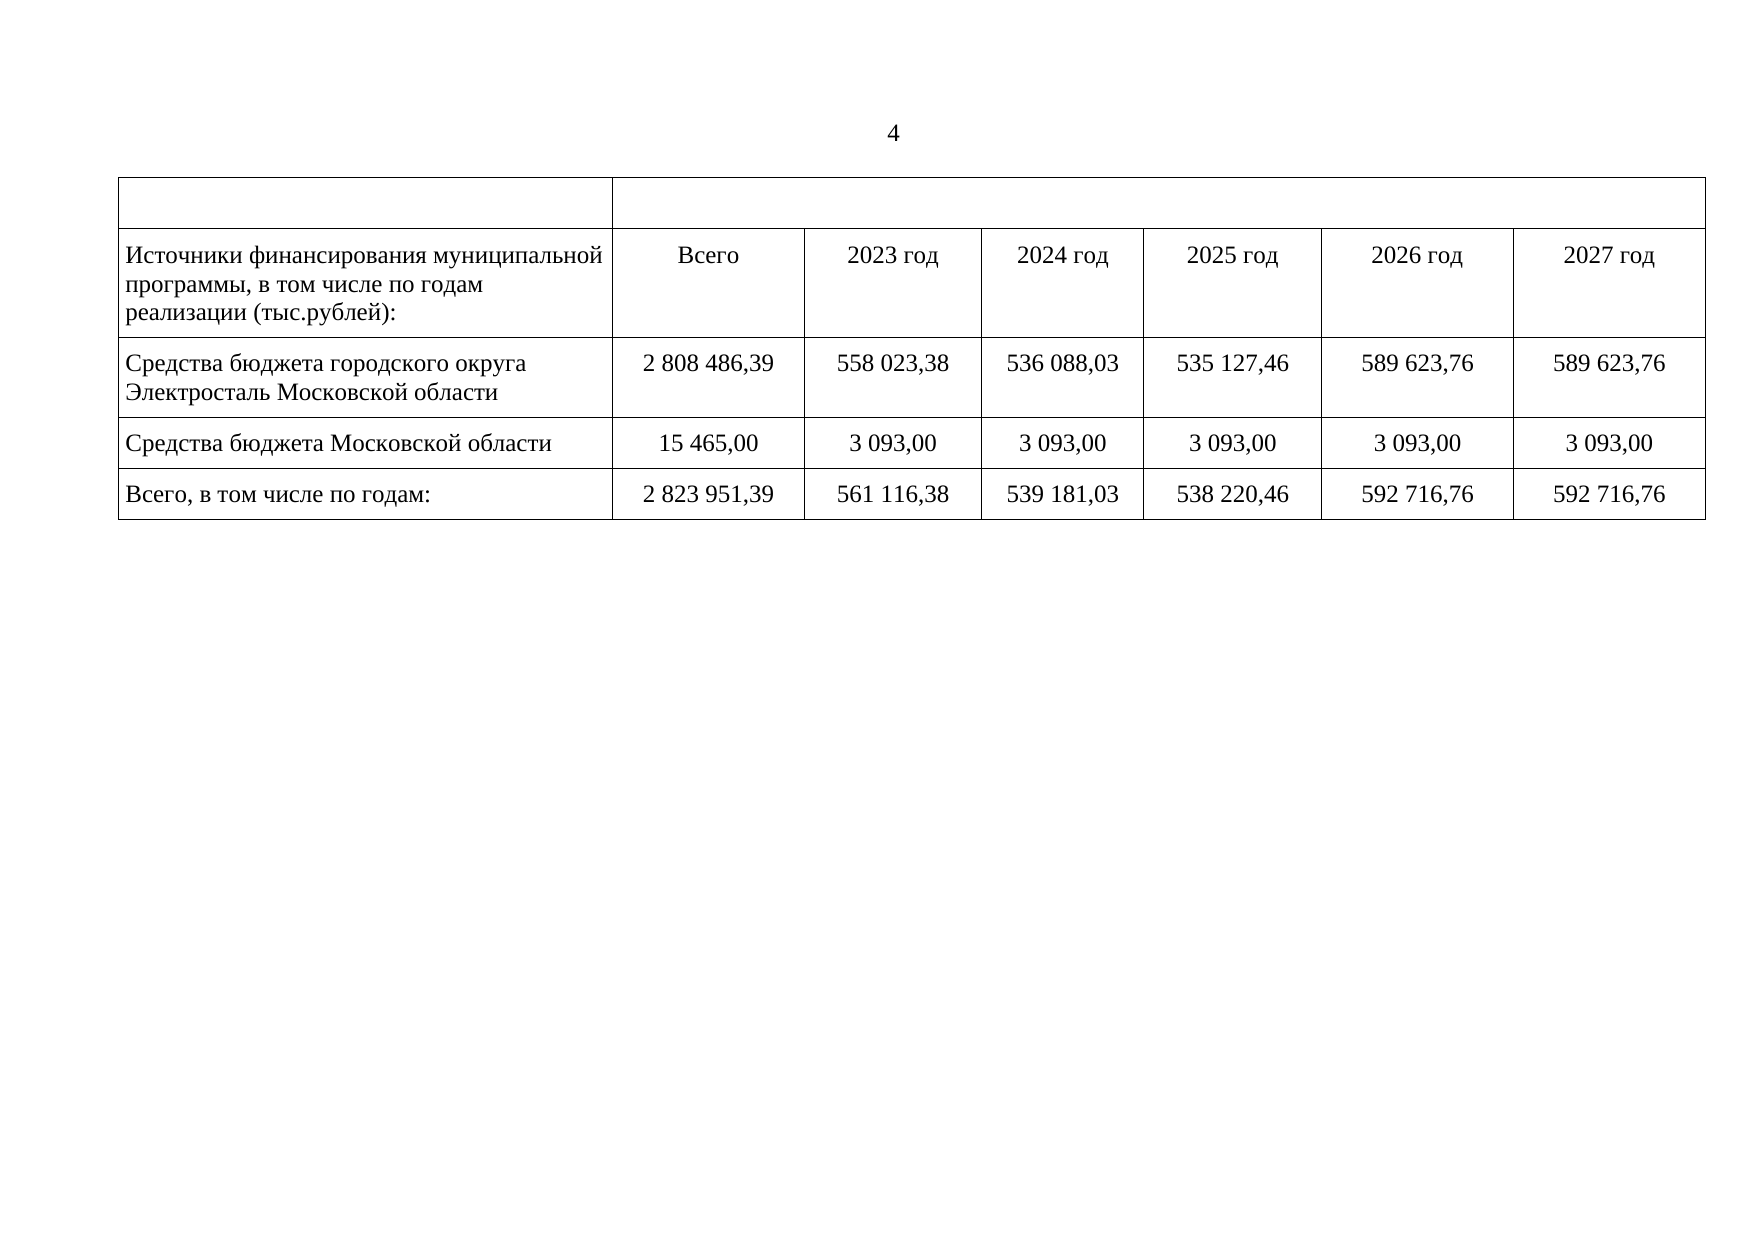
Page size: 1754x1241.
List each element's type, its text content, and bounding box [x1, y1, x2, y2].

table_cell 538 220,46 [1144, 469, 1321, 519]
table_cell 536 088,03 [982, 338, 1143, 417]
table_cell Средства бюджета Московской области [119, 418, 612, 468]
table_cell 535 127,46 [1144, 338, 1321, 417]
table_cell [613, 178, 1705, 228]
table_cell Средства бюджета городского округа Электросталь Московской области [119, 338, 612, 417]
table_cell 15 465,00 [613, 418, 804, 468]
table_cell 2025 год [1144, 229, 1321, 337]
table_cell 2 808 486,39 [613, 338, 804, 417]
table_cell 561 116,38 [805, 469, 981, 519]
table_cell 3 093,00 [1322, 418, 1513, 468]
table_cell 3 093,00 [805, 418, 981, 468]
table_cell 2 823 951,39 [613, 469, 804, 519]
table_cell 3 093,00 [982, 418, 1143, 468]
table_cell 589 623,76 [1514, 338, 1705, 417]
table_cell Источники финансирования муниципальной программы, в том числе по годам реализации (тыс.рублей): [119, 229, 612, 337]
table_cell 539 181,03 [982, 469, 1143, 519]
table_cell 2023 год [805, 229, 981, 337]
table_cell 3 093,00 [1144, 418, 1321, 468]
table_cell Всего, в том числе по годам: [119, 469, 612, 519]
table_cell 589 623,76 [1322, 338, 1513, 417]
table_cell 2027 год [1514, 229, 1705, 337]
table_cell 2024 год [982, 229, 1143, 337]
table_cell 3 093,00 [1514, 418, 1705, 468]
table_cell 592 716,76 [1514, 469, 1705, 519]
table_cell 592 716,76 [1322, 469, 1513, 519]
table_cell 558 023,38 [805, 338, 981, 417]
table_cell Всего [613, 229, 804, 337]
table_cell 2026 год [1322, 229, 1513, 337]
